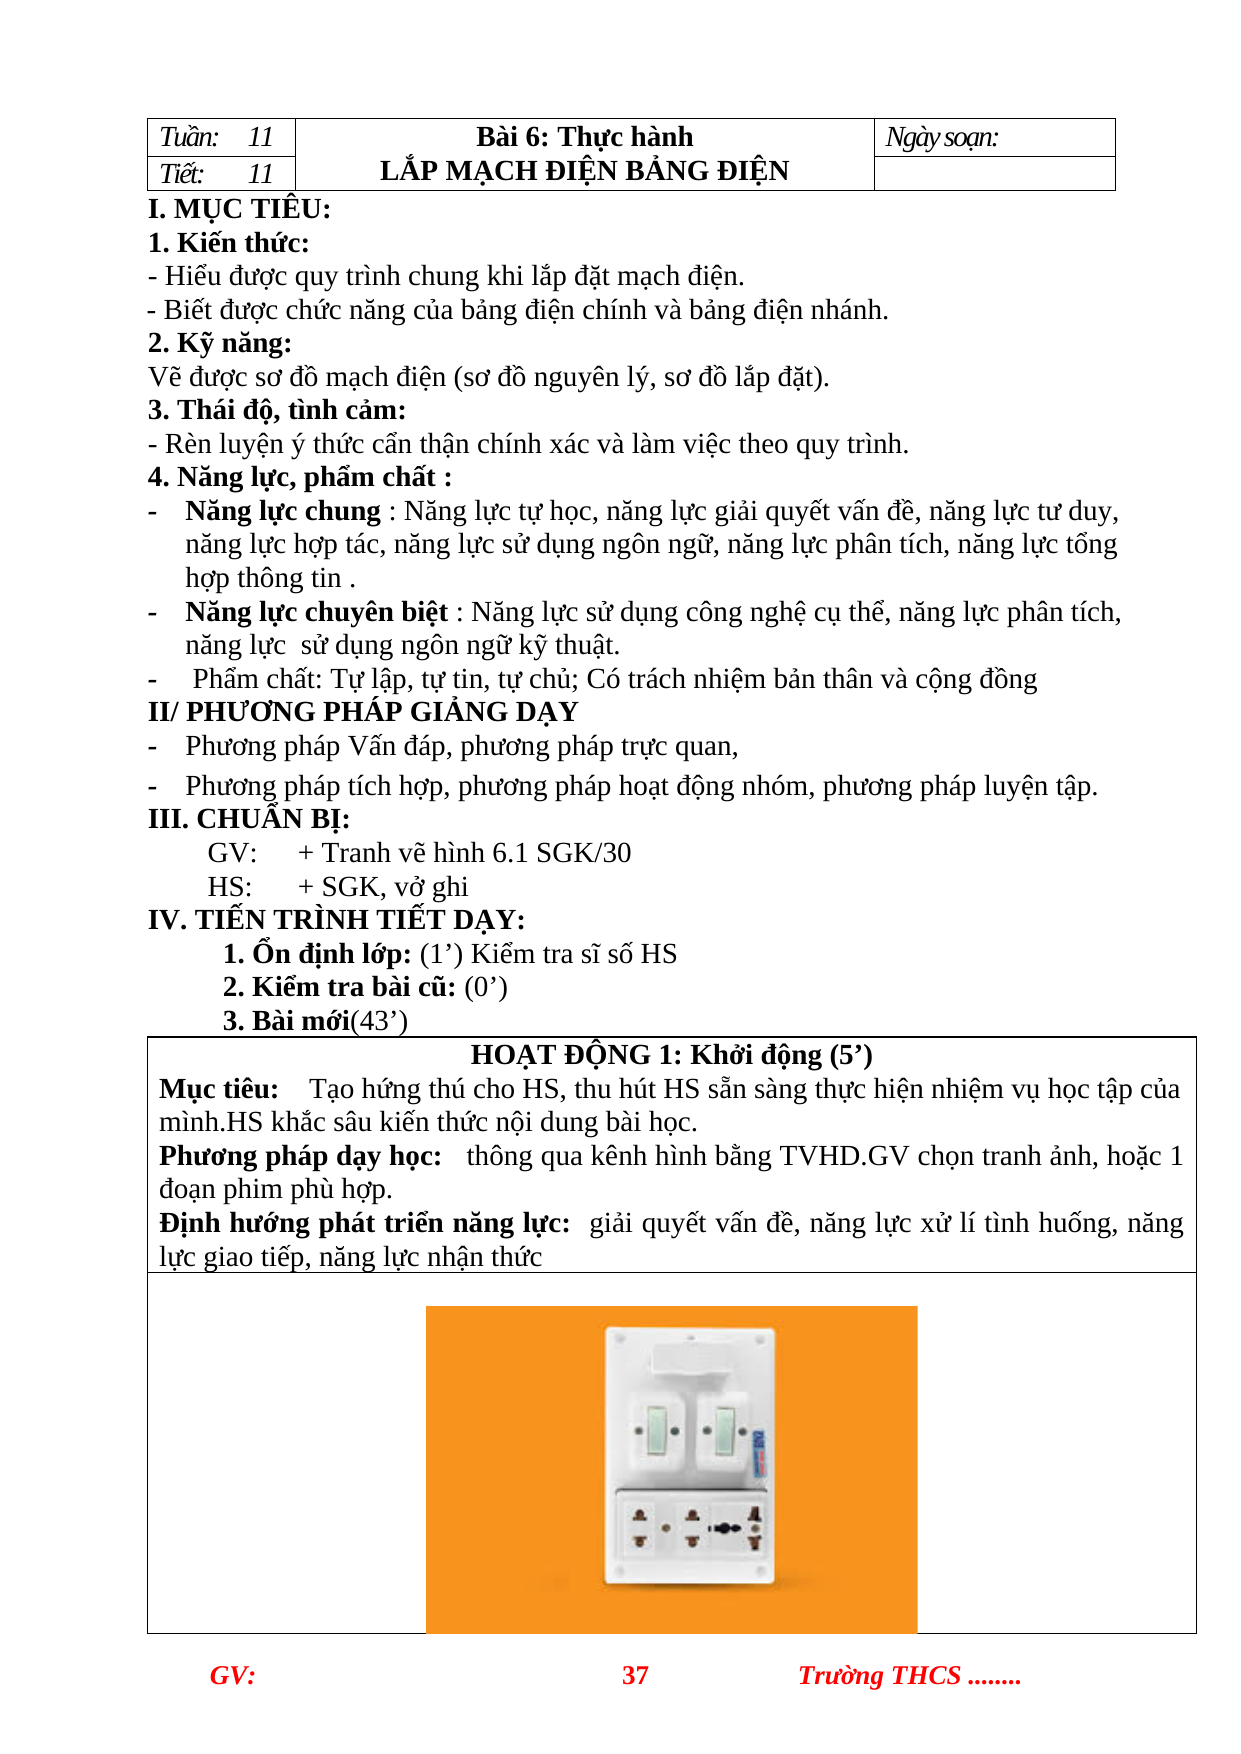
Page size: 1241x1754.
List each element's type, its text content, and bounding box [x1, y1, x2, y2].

table_cell Tiết: [148, 157, 236, 190]
table_header HOẠT ĐỘNG 1: Khởi động (5’) Mục tiêu: Tạo hứng thú cho HS, thu hút HS sẵn sàng thực hiện nhiệm vụ học tập của mình.HS khắc sâu kiến thức nội dung bài học. Phương pháp dạy học: thông qua kênh hình bằng TVHD.GV chọn tranh ảnh, hoặc 1 đoạn phim phù hợp. Định hướng phát triển năng lực: giải quyết vấn đề, năng lực xử lí tình huống, năng lực giao tiếp, năng lực nhận thức [148, 1038, 1196, 1272]
table_cell 11 [236, 157, 295, 190]
text 4. Năng lực, phẩm chất : [148, 459, 1122, 493]
picture [426, 1306, 918, 1634]
text 1. Ổn định lớp: (1’) Kiểm tra sĩ số HS [148, 936, 1122, 969]
table_header Bài 6: Thực hành LẮP MẠCH ĐIỆN BẢNG ĐIỆN [296, 119, 874, 190]
text 3. Bài mới(43’) [148, 1003, 1122, 1036]
table_header Ngày soạn: [875, 119, 1115, 156]
list Phương pháp Vấn đáp, phương pháp trực quan, [148, 728, 1122, 761]
list Phương pháp tích hợp, phương pháp hoạt động nhóm, phương pháp luyện tập. [148, 768, 1122, 802]
list - Rèn luyện ý thức cẩn thận chính xác và làm việc theo quy trình. [148, 426, 1122, 459]
list Năng lực chuyên biệt : Năng lực sử dụng công nghệ cụ thể, năng lực phân tích, năng lực sử dụng ngôn ngữ kỹ thuật. [148, 594, 1122, 661]
table_header 11 [236, 119, 295, 156]
list GV: + Tranh vẽ hình 6.1 SGK/30 [207, 835, 1122, 869]
text III. CHUẨN BỊ: [148, 802, 1122, 835]
text I. MỤC TIÊU: [148, 191, 1122, 225]
text 1. Kiến thức: [148, 225, 1122, 258]
list Vẽ được sơ đồ mạch điện (sơ đồ nguyên lý, sơ đồ lắp đặt). [148, 359, 1122, 392]
text IV. TIẾN TRÌNH TIẾT DẠY: [148, 902, 1122, 936]
list Năng lực chung : Năng lực tự học, năng lực giải quyết vấn đề, năng lực tư duy, năng lực hợp tác, năng lực sử dụng ngôn ngữ, năng lực phân tích, năng lực tổng hợp thông tin . [148, 493, 1122, 594]
list - Biết được chức năng của bảng điện chính và bảng điện nhánh. [146, 292, 1122, 325]
text 2. Kiểm tra bài cũ: (0’) [148, 969, 1122, 1003]
text 3. Thái độ, tình cảm: [148, 392, 1122, 426]
list HS: + SGK, vở ghi [207, 869, 1122, 902]
list Phẩm chất: Tự lập, tự tin, tự chủ; Có trách nhiệm bản thân và cộng đồng [148, 661, 1122, 694]
text - Hiểu được quy trình chung khi lắp đặt mạch điện. [148, 258, 1122, 292]
table_cell [875, 157, 1115, 190]
text 2. Kỹ năng: [148, 325, 1122, 359]
text II/ PHƯƠNG PHÁP GIẢNG DẠY [148, 694, 1122, 728]
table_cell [148, 1273, 1196, 1633]
table_header Tuần: [148, 119, 236, 156]
